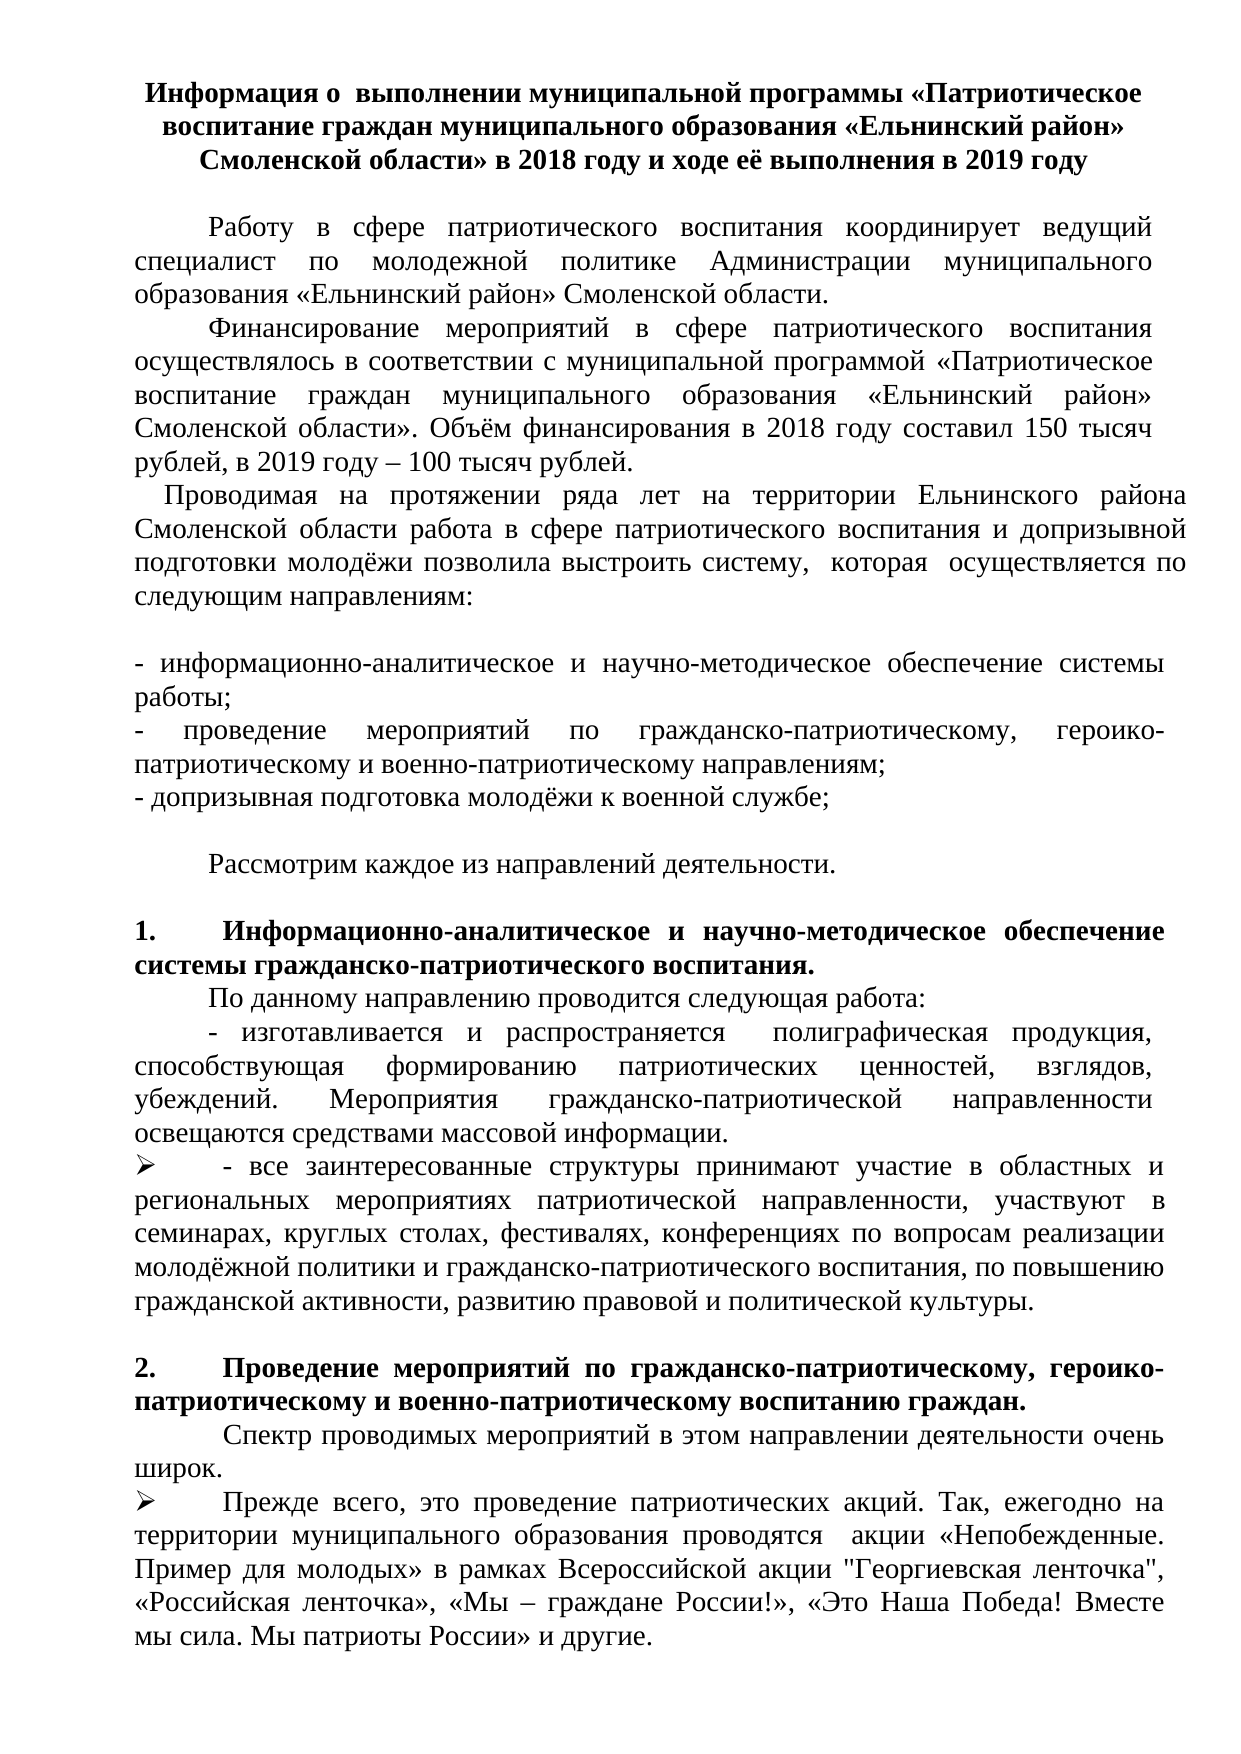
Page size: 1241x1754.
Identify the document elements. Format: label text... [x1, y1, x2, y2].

text - допризывная подготовка молодёжи к военной службе; [134, 779, 1165, 813]
text Информация о выполнении муниципальной программы «Патриотическое воспитание граждан муниципального образования «Ельнинский район» Смоленской области» в 2018 году и ходе её выполнения в 2019 году [134, 75, 1153, 176]
text Работу в сфере патриотического воспитания координирует ведущий специалист по молодежной политике Администрации муниципального образования «Ельнинский район» Смоленской области. [134, 209, 1153, 310]
text Финансирование мероприятий в сфере патриотического воспитания осуществлялось в соответствии с муниципальной программой «Патриотическое воспитание граждан муниципального образования «Ельнинский район» Смоленской области». Объём финансирования в 2018 году составил 150 тысяч рублей, в 2019 году – 100 тысяч рублей. [134, 310, 1153, 477]
text По данному направлению проводится следующая работа: [134, 981, 1165, 1014]
list Информационно-аналитическое и научно-методическое обеспечение системы гражданско-патриотического воспитания. [134, 913, 1165, 981]
list Прежде всего, это проведение патриотических акций. Так, ежегодно на территории муниципального образования проводятся акции «Непобежденные. Пример для молодых» в рамках Всероссийской акции "Георгиевская ленточка", «Российская ленточка», «Мы – граждане России!», «Это Наша Победа! Вместе мы сила. Мы патриоты России» и другие. [134, 1484, 1165, 1652]
text Проводимая на протяжении ряда лет на территории Ельнинского района Смоленской области работа в сфере патриотического воспитания и допризывной подготовки молодёжи позволила выстроить систему, которая осуществляется по следующим направлениям: [134, 477, 1188, 612]
text Спектр проводимых мероприятий в этом направлении деятельности очень широк. [134, 1417, 1165, 1484]
text Рассмотрим каждое из направлений деятельности. [134, 846, 1165, 880]
list Проведение мероприятий по гражданско-патриотическому, героико-патриотическому и военно-патриотическому воспитанию граждан. [134, 1350, 1165, 1417]
text - информационно-аналитическое и научно-методическое обеспечение системы работы; [134, 645, 1165, 712]
text - проведение мероприятий по гражданско-патриотическому, героико-патриотическому и военно-патриотическому направлениям; [134, 712, 1165, 779]
text - изготавливается и распространяется полиграфическая продукция, способствующая формированию патриотических ценностей, взглядов, убеждений. Мероприятия гражданско-патриотической направленности освещаются средствами массовой информации. [134, 1014, 1153, 1148]
list - все заинтересованные структуры принимают участие в областных и региональных мероприятиях патриотической направленности, участвуют в семинарах, круглых столах, фестивалях, конференциях по вопросам реализации молодёжной политики и гражданско-патриотического воспитания, по повышению гражданской активности, развитию правовой и политической культуры. [134, 1148, 1165, 1316]
